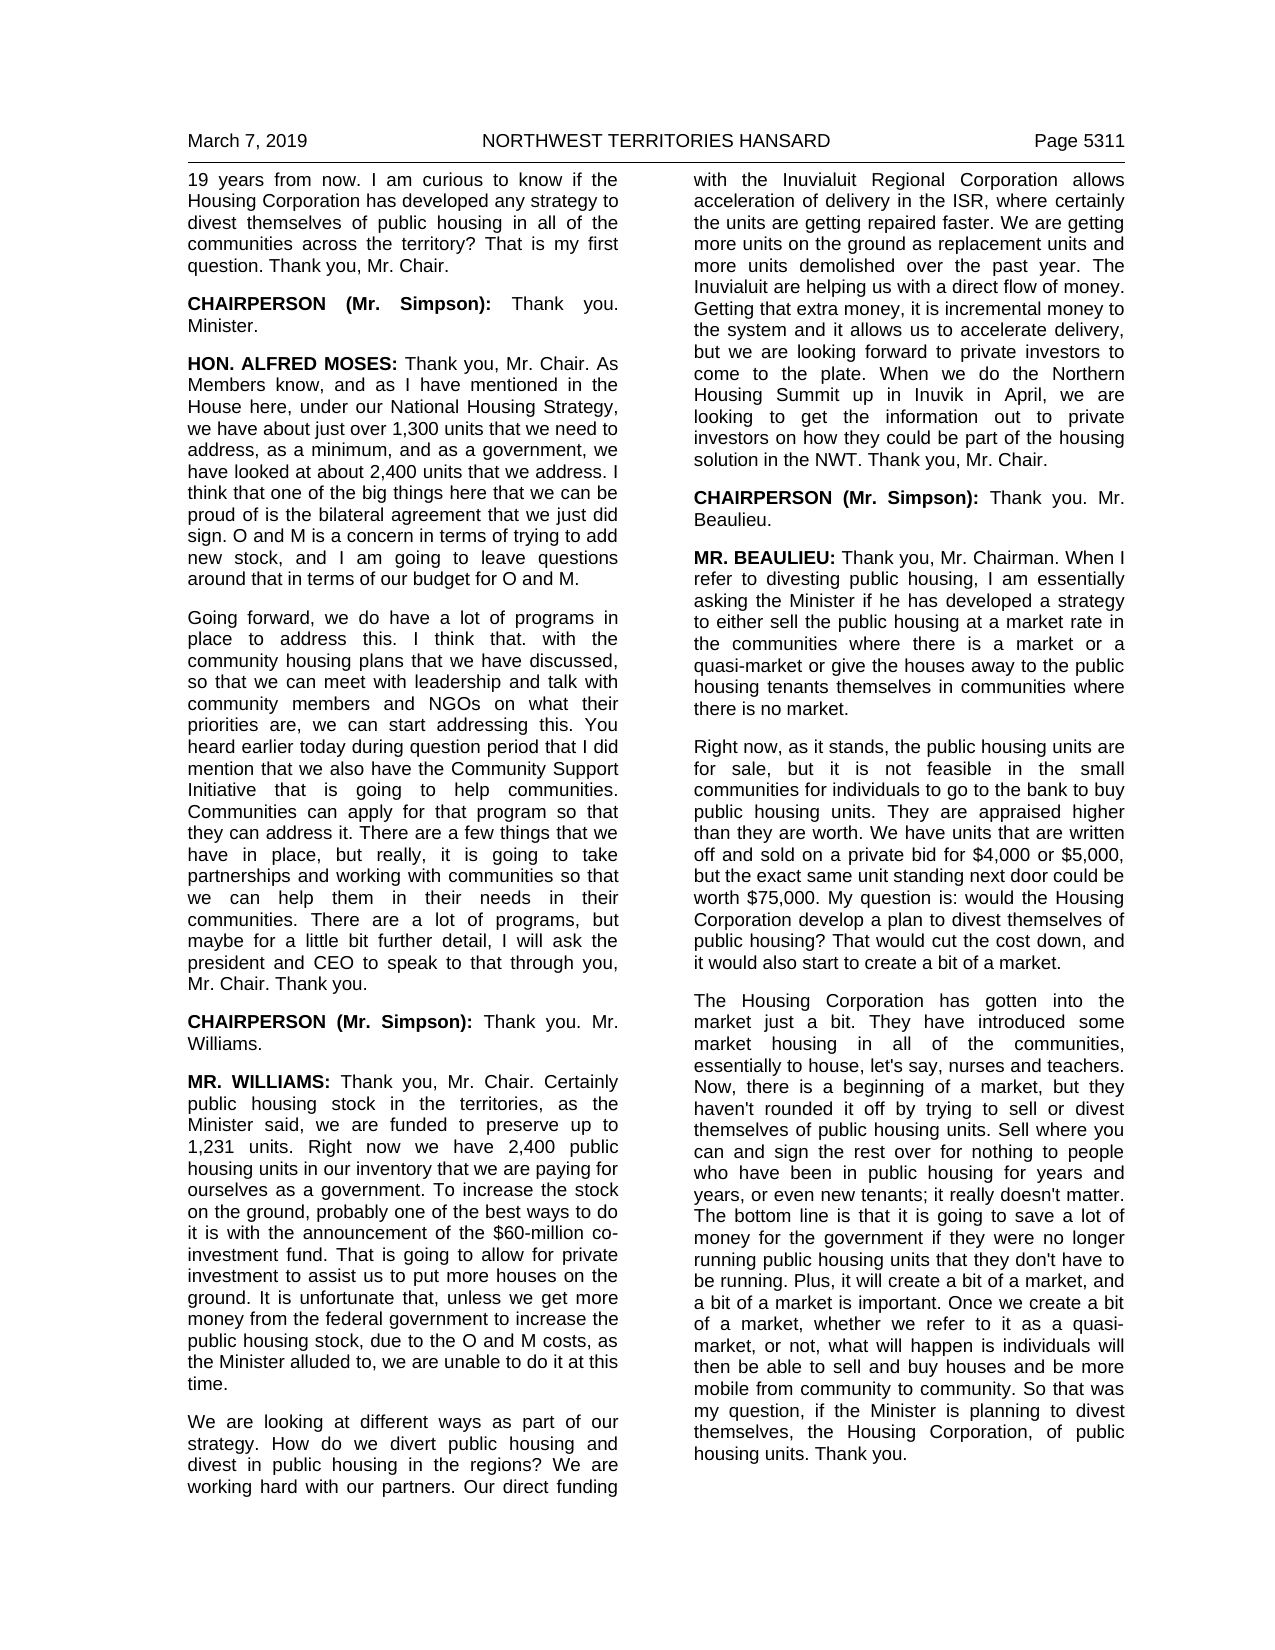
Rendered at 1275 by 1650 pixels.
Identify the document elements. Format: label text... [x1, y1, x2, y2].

text The Housing Corporation has gotten into the market just a bit. They have introduced some market housing in all of the communities, essentially to house, let's say, nurses and teachers. Now, there is a beginning of a market, but they haven't rounded it off by trying to sell or divest themselves of public housing units. Sell where you can and sign the rest over for nothing to people who have been in public housing for years and years, or even new tenants; it really doesn't matter. The bottom line is that it is going to save a lot of money for the government if they were no longer running public housing units that they don't have to be running. Plus, it will create a bit of a market, and a bit of a market is important. Once we create a bit of a market, whether we refer to it as a quasi-market, or not, what will happen is individuals will then be able to sell and buy houses and be more mobile from community to community. So that was my question, if the Minister is planning to divest themselves, the Housing Corporation, of public housing units. Thank you. [694, 990, 1125, 1464]
text HON. ALFRED MOSES: Thank you, Mr. Chair. As Members know, and as I have mentioned in the House here, under our National Housing Strategy, we have about just over 1,300 units that we need to address, as a minimum, and as a government, we have looked at about 2,400 units that we address. I think that one of the big things here that we can be proud of is the bilateral agreement that we just did sign. O and M is a concern in terms of trying to add new stock, and I am going to leave questions around that in terms of our budget for O and M. [187, 353, 619, 590]
text Going forward, we do have a lot of programs in place to address this. I think that. with the community housing plans that we have discussed, so that we can meet with leadership and talk with community members and NGOs on what their priorities are, we can start addressing this. You heard earlier today during question period that I did mention that we also have the Community Support Initiative that is going to help communities. Communities can apply for that program so that they can address it. There are a few things that we have in place, but really, it is going to take partnerships and working with communities so that we can help them in their needs in their communities. There are a lot of programs, but maybe for a little bit further detail, I will ask the president and CEO to speak to that through you, Mr. Chair. Thank you. [187, 606, 619, 994]
text MR. WILLIAMS: Thank you, Mr. Chair. Certainly public housing stock in the territories, as the Minister said, we are funded to preserve up to 1,231 units. Right now we have 2,400 public housing units in our inventory that we are paying for ourselves as a government. To increase the stock on the ground, probably one of the best ways to do it is with the announcement of the $60-million co-investment fund. That is going to allow for private investment to assist us to put more houses on the ground. It is unfortunate that, unless we get more money from the federal government to increase the public housing stock, due to the O and M costs, as the Minister alluded to, we are unable to do it at this time. [187, 1071, 619, 1394]
text CHAIRPERSON (Mr. Simpson): Thank you. Mr. Williams. [187, 1011, 619, 1054]
text MR. BEAULIEU: Thank you, Mr. Chairman. When I refer to divesting public housing, I am essentially asking the Minister if he has developed a strategy to either sell the public housing at a market rate in the communities where there is a market or a quasi-market or give the houses away to the public housing tenants themselves in communities where there is no market. [694, 547, 1125, 719]
text CHAIRPERSON (Mr. Simpson): Thank you. Minister. [187, 293, 619, 336]
text CHAIRPERSON (Mr. Simpson): Thank you. Mr. Beaulieu. [694, 487, 1125, 530]
text We are looking at different ways as part of our strategy. How do we divert public housing and divest in public housing in the regions? We are working hard with our partners. Our direct funding with the Inuvialuit Regional Corporation allows acceleration of delivery in the ISR, where certainly the units are getting repaired faster. We are getting more units on the ground as replacement units and more units demolished over the past year. The Inuvialuit are helping us with a direct flow of money. Getting that extra money, it is incremental money to the system and it allows us to accelerate delivery, but we are looking forward to private investors to come to the plate. When we do the Northern Housing Summit up in Inuvik in April, we are looking to get the information out to private investors on how they could be part of the housing solution in the NWT. Thank you, Mr. Chair. [694, 168, 1125, 470]
text Right now, as it stands, the public housing units are for sale, but it is not feasible in the small communities for individuals to go to the bank to buy public housing units. They are appraised higher than they are worth. We have units that are written off and sold on a private bid for $4,000 or $5,000, but the exact same unit standing next door could be worth $75,000. My question is: would the Housing Corporation develop a plan to divest themselves of public housing? That would cut the cost down, and it would also start to create a bit of a market. [694, 736, 1125, 973]
